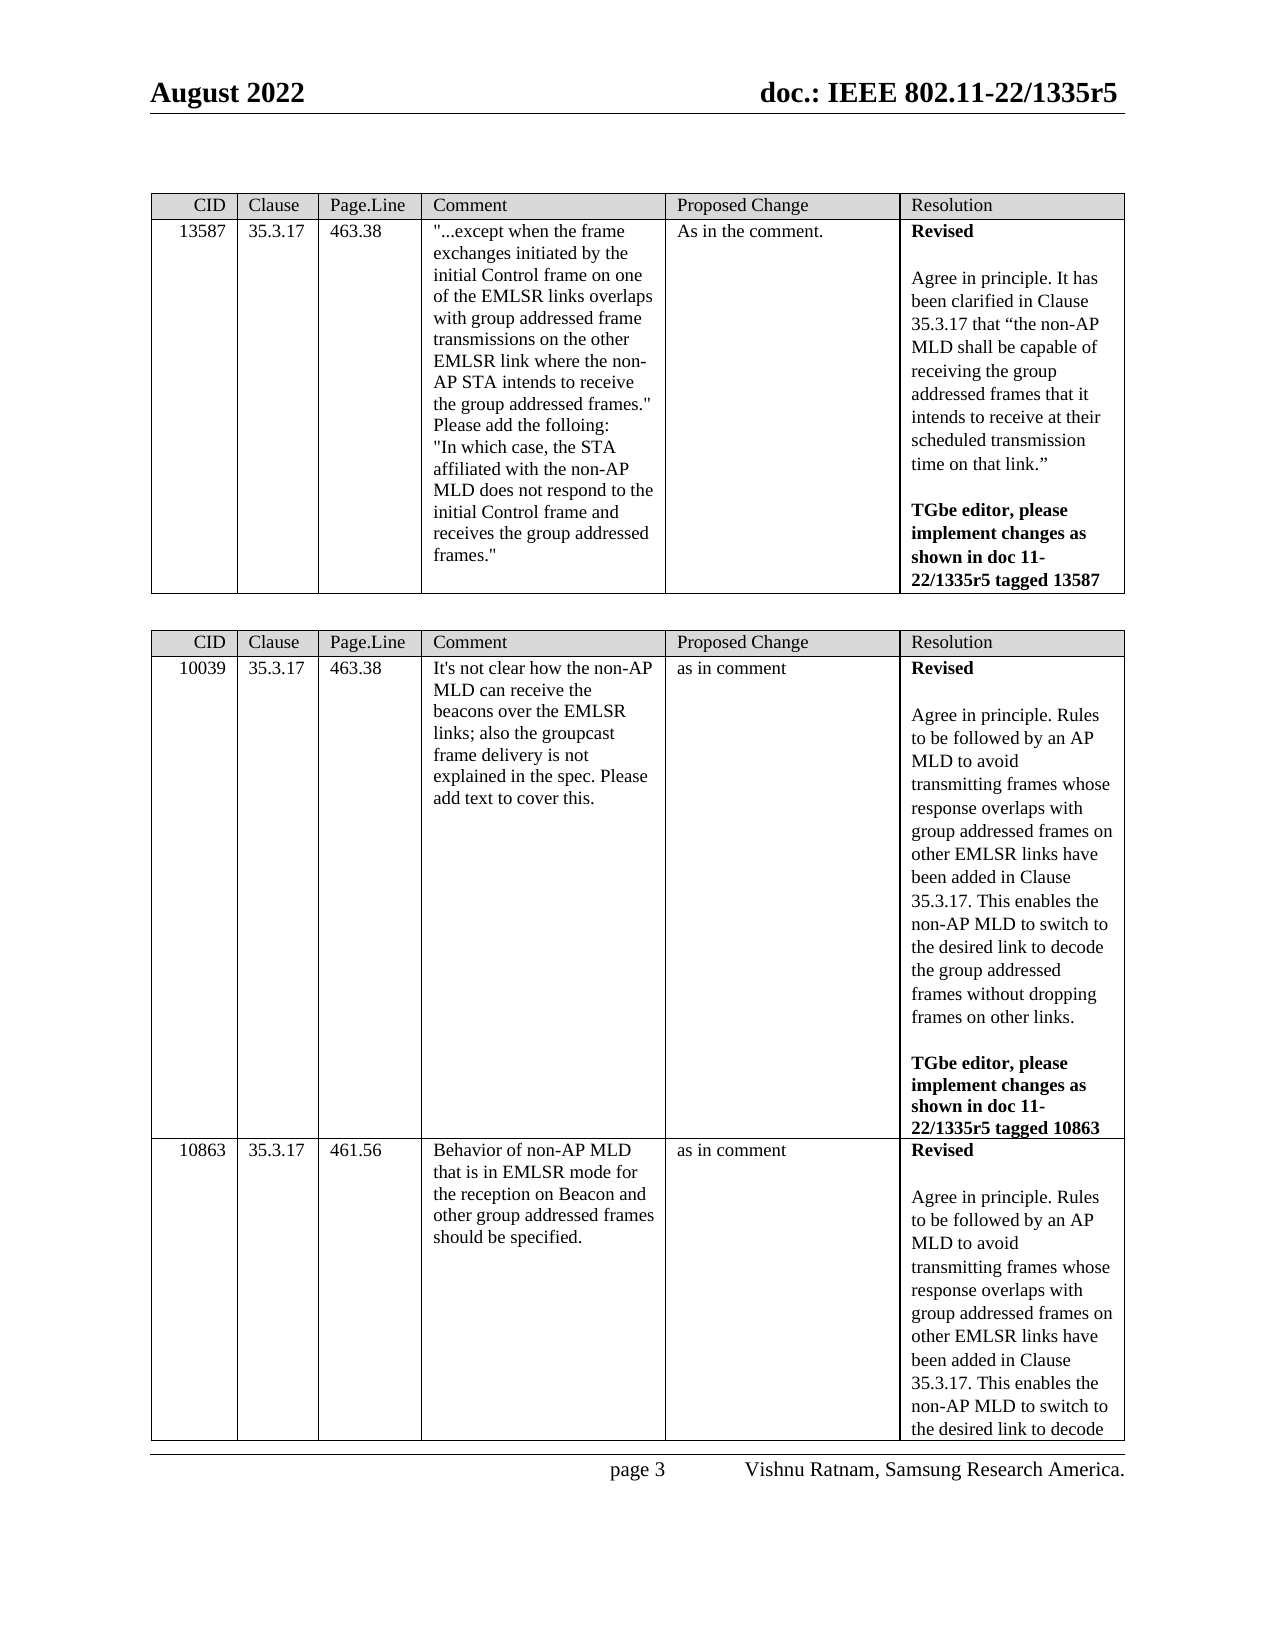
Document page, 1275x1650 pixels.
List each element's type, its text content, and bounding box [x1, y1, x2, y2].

table_header Comment [422, 194, 665, 219]
table_header Page.Line [319, 194, 421, 219]
table_header CID [152, 194, 237, 219]
table_cell 13587 [152, 220, 237, 592]
table_header Comment [422, 631, 665, 656]
table_cell 463.38 [319, 220, 421, 592]
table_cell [901, 1139, 1124, 1440]
table_cell 35.3.17 [238, 220, 318, 592]
table_header Resolution [901, 631, 1124, 656]
table_cell 461.56 [319, 1139, 421, 1440]
table_cell 10039 [152, 657, 237, 1138]
table_cell as in comment [666, 657, 899, 1138]
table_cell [422, 1139, 665, 1440]
table_cell 10863 [152, 1139, 237, 1440]
table_header CID [152, 631, 237, 656]
table_cell Revised Agree in principle. It has been clarified in Clause 35.3.17 that “the non-AP MLD shall be capable of receiving the group addressed frames that it intends to receive at their scheduled transmission time on that link.” TGbe editor, please implement changes as shown in doc 11-22/1335r5 tagged 13587 [901, 220, 1124, 592]
table_cell It's not clear how the non-AP MLD can receive the beacons over the EMLSR links; also the groupcast frame delivery is not explained in the spec. Please add text to cover this. [422, 657, 665, 1138]
table_header Proposed Change [666, 631, 899, 656]
table_header Clause [238, 631, 318, 656]
table_cell "...except when the frame exchanges initiated by the initial Control frame on one of the EMLSR links overlaps with group addressed frame transmissions on the other EMLSR link where the non-AP STA intends to receive the group addressed frames." Please add the folloing: "In which case, the STA affiliated with the non-AP MLD does not respond to the initial Control frame and receives the group addressed frames." [422, 220, 665, 592]
table_cell As in the comment. [666, 220, 899, 592]
table_header Resolution [901, 194, 1124, 219]
table_cell 35.3.17 [238, 1139, 318, 1440]
table_header Page.Line [319, 631, 421, 656]
table_cell 35.3.17 [238, 657, 318, 1138]
table_cell 463.38 [319, 657, 421, 1138]
table_header Proposed Change [666, 194, 899, 219]
table_cell as in comment [666, 1139, 899, 1440]
table_header Clause [238, 194, 318, 219]
